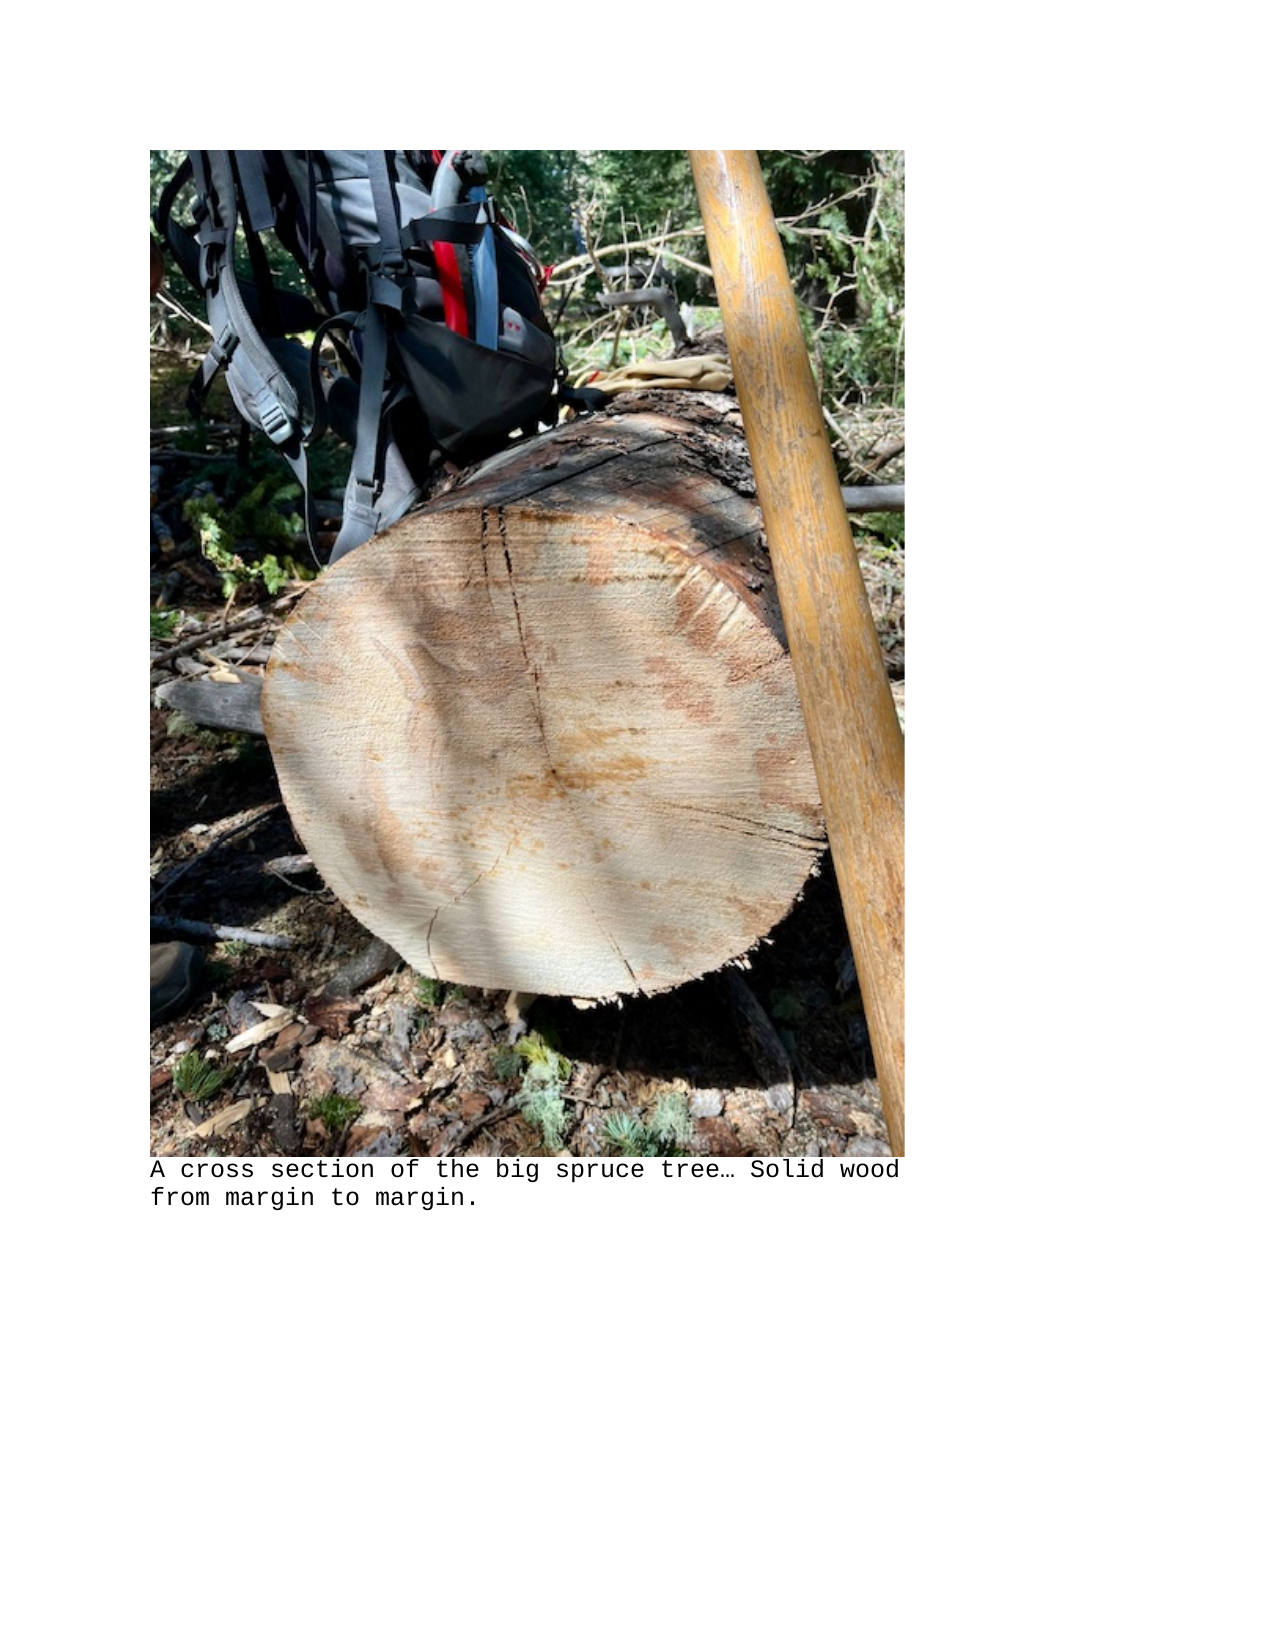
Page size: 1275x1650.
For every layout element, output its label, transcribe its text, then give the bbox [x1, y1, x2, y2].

picture [150, 150, 905, 1157]
text from margin to margin. [150, 1184, 1125, 1213]
text A cross section of the big spruce tree… Solid wood [150, 1156, 1125, 1184]
